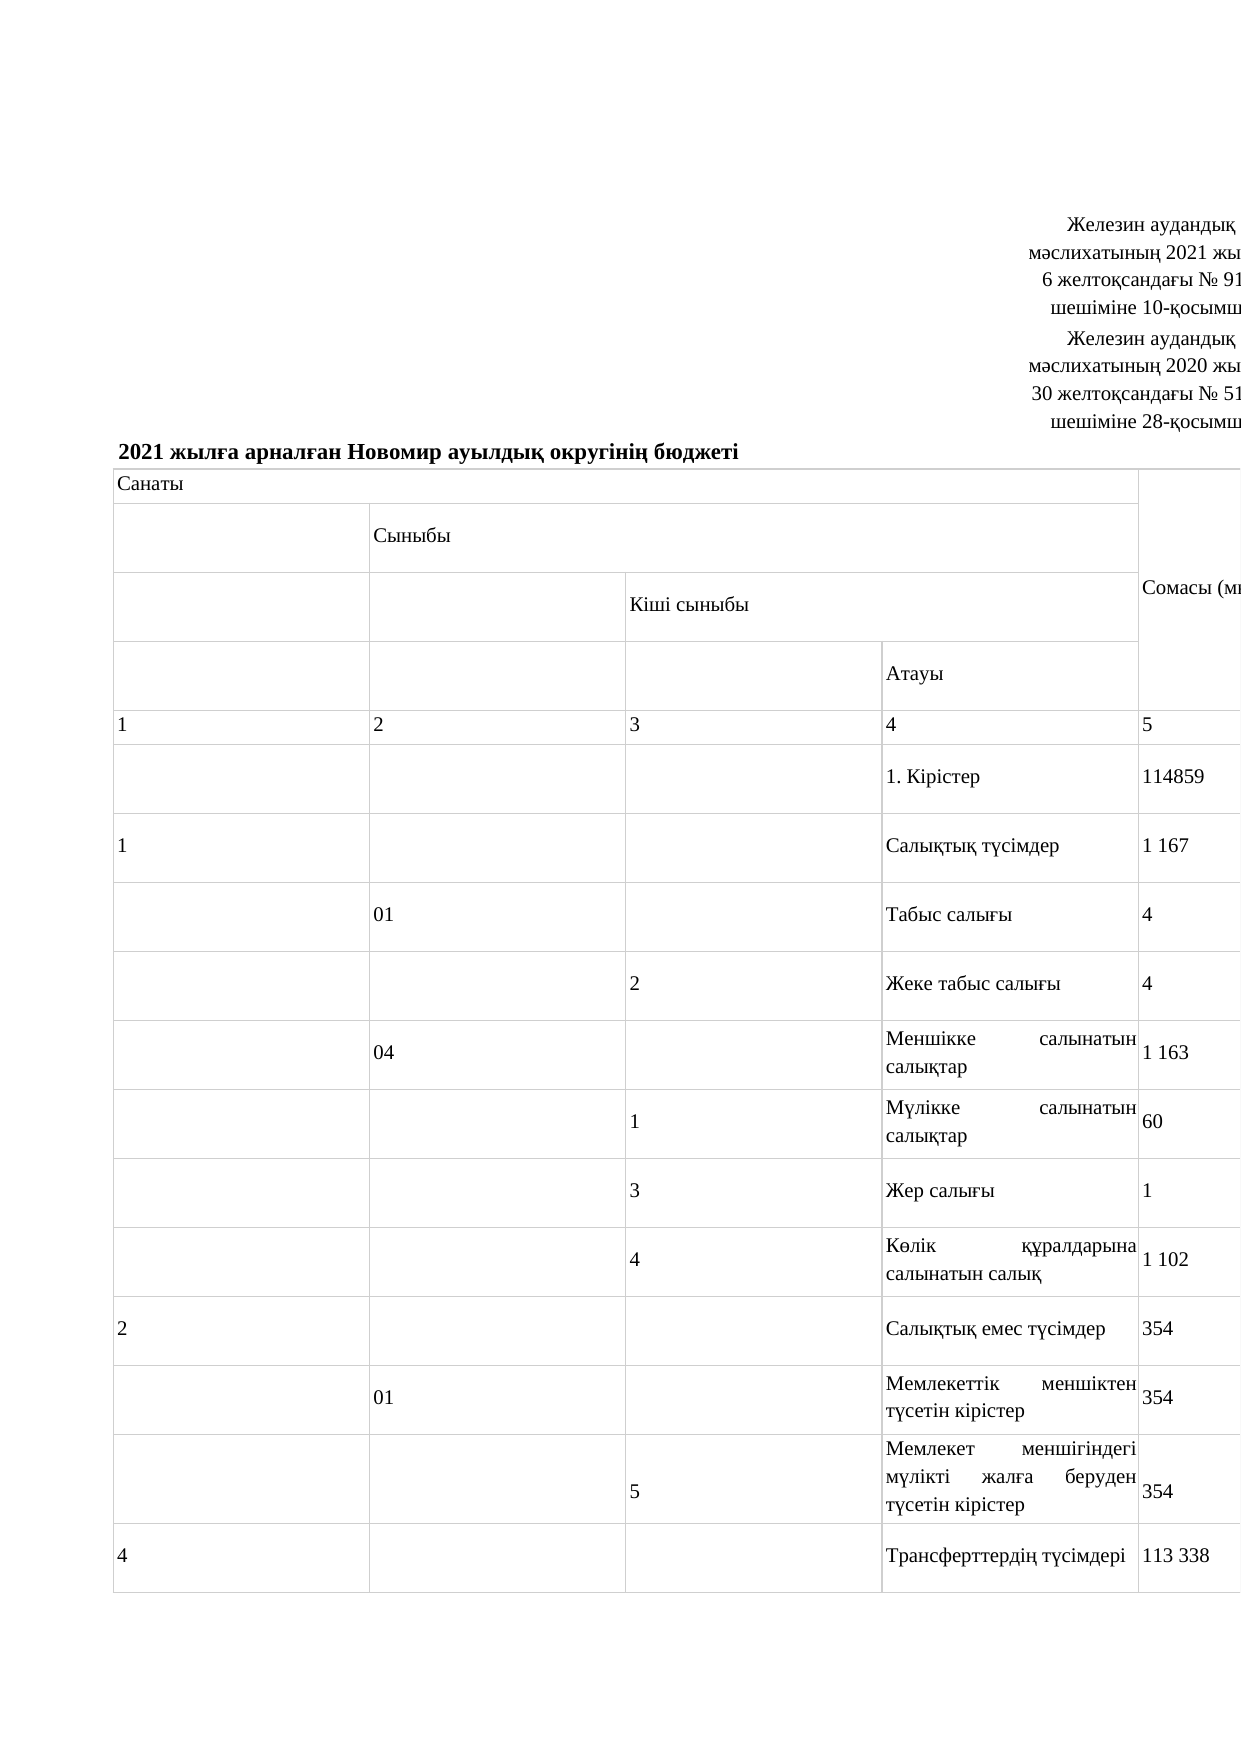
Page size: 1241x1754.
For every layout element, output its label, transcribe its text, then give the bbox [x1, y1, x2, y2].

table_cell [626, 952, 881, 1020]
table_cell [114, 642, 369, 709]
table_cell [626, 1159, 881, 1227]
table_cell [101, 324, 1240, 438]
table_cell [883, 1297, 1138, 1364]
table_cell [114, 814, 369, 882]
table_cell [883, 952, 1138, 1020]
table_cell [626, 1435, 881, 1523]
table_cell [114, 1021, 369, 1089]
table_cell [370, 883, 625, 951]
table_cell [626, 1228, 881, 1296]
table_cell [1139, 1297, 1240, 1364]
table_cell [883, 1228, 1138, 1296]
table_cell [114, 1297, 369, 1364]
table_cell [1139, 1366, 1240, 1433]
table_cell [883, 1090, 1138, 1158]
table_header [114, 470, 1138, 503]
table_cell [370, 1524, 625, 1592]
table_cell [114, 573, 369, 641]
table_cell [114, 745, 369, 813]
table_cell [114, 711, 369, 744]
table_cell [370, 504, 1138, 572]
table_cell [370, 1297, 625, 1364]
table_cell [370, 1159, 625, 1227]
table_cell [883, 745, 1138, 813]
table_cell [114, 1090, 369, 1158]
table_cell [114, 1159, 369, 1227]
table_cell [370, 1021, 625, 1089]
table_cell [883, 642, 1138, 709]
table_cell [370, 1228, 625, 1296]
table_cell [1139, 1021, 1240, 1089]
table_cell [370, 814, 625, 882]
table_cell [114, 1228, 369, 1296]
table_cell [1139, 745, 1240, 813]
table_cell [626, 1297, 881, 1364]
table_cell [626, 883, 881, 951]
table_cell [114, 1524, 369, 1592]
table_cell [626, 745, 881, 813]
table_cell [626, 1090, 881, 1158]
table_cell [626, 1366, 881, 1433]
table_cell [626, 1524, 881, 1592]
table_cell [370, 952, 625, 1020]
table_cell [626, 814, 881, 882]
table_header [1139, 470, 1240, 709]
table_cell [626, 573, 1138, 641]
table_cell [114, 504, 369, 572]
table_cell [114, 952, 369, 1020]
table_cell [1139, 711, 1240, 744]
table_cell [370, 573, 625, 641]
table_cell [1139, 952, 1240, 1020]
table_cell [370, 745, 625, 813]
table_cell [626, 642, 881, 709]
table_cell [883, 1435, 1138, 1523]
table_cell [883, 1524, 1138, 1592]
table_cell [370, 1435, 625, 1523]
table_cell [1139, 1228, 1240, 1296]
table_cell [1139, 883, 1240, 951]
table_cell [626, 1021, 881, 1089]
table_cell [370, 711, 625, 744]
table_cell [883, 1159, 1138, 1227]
text 2021 жылға арналған Новомир ауылдық округінің бюджеті [112, 438, 1128, 464]
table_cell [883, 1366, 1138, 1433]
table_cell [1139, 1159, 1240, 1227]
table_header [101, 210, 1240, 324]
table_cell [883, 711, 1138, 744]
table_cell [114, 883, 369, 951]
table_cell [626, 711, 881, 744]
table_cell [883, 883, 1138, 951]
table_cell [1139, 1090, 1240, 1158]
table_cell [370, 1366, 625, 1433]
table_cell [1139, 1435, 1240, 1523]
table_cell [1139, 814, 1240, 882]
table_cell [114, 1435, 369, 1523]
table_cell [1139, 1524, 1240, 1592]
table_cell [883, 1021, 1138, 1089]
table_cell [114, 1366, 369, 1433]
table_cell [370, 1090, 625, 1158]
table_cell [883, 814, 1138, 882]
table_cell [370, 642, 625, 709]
